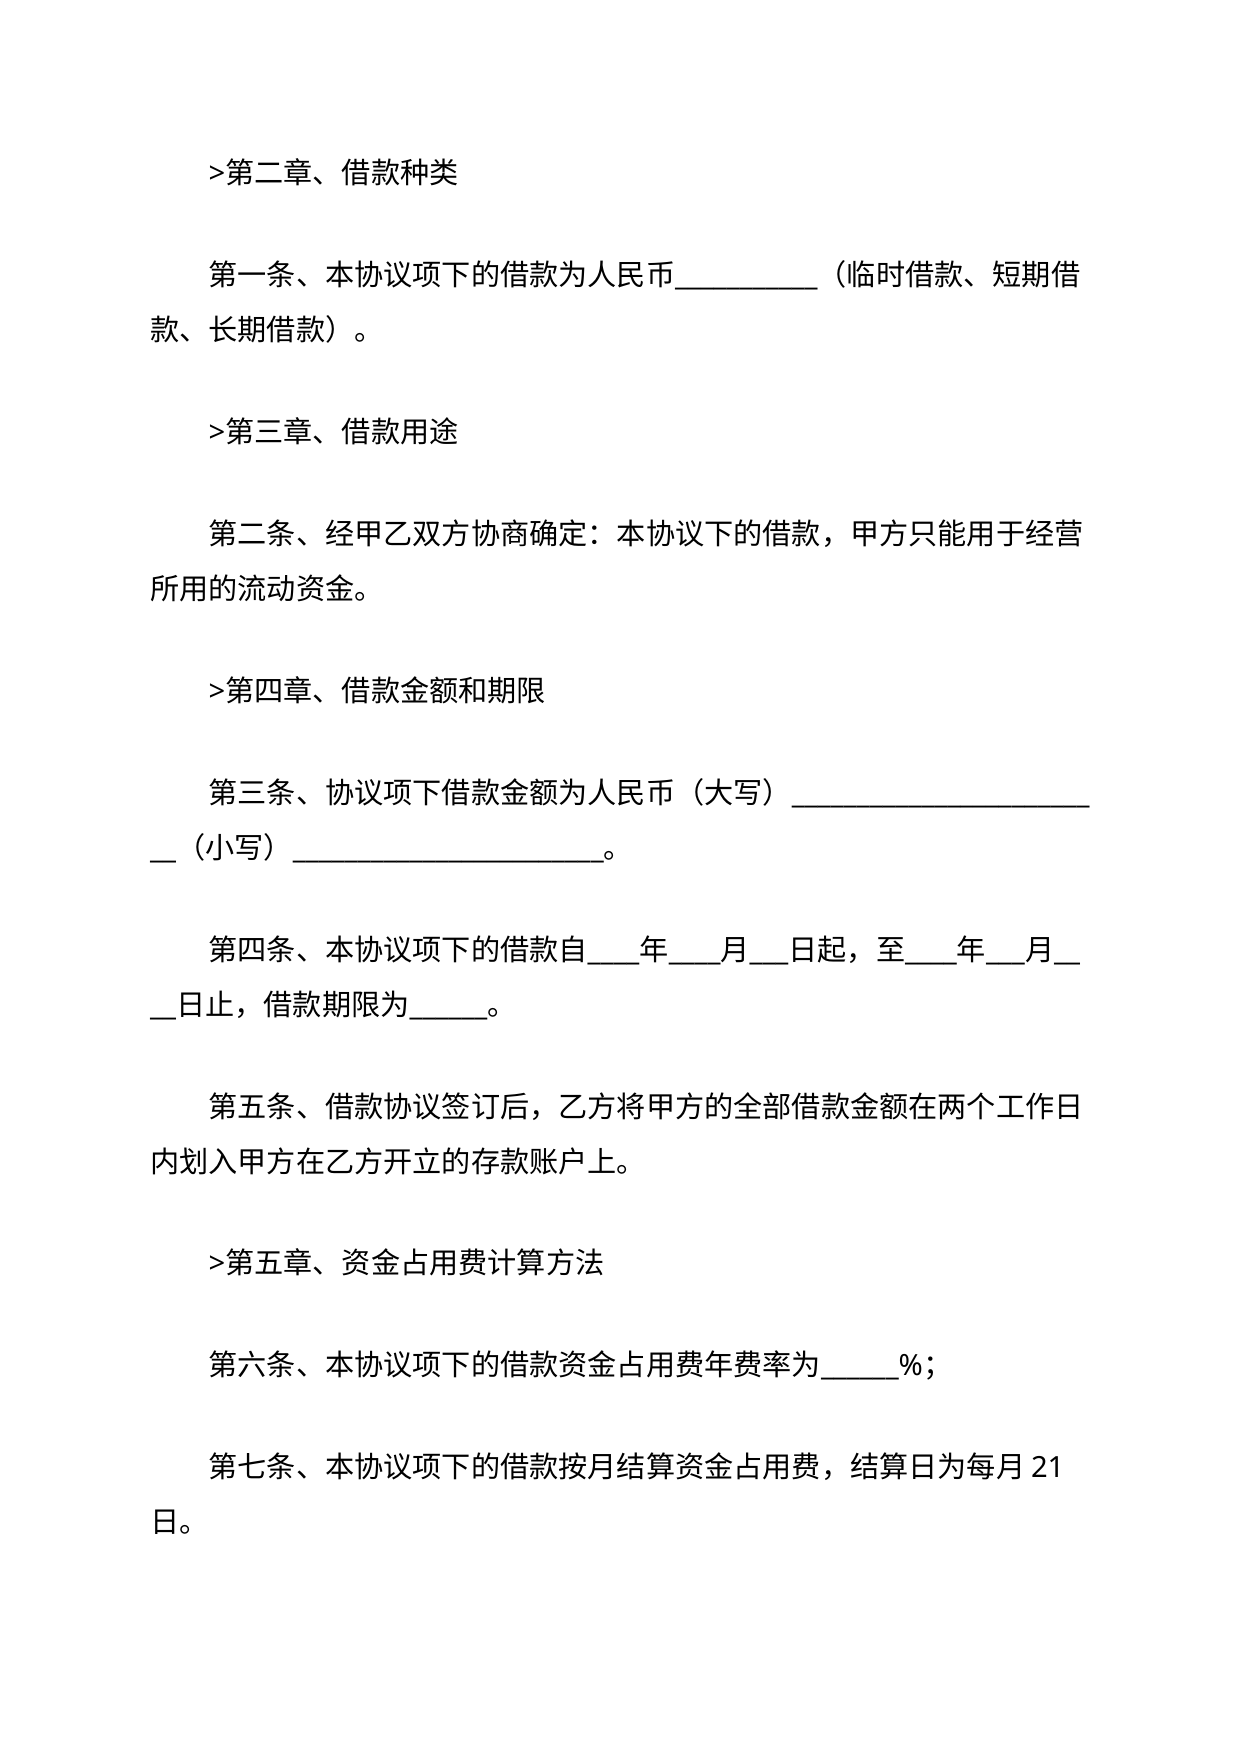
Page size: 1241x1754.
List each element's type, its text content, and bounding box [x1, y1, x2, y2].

text 第六条、本协议项下的借款资金占用费年费率为______%； [150, 1342, 1090, 1384]
text 第三条、协议项下借款金额为人民币（大写）_________________________（小写）________________________。 [150, 769, 1090, 867]
text >第四章、借款金额和期限 [150, 667, 1090, 710]
text 第二条、经甲乙双方协商确定：本协议下的借款，甲方只能用于经营所用的流动资金。 [150, 511, 1090, 608]
text >第五章、资金占用费计算方法 [150, 1240, 1090, 1282]
text 第七条、本协议项下的借款按月结算资金占用费，结算日为每月21日。 [150, 1444, 1090, 1541]
text 第五条、借款协议签订后，乙方将甲方的全部借款金额在两个工作日内划入甲方在乙方开立的存款账户上。 [150, 1083, 1090, 1181]
text 第四条、本协议项下的借款自____年____月___日起，至____年___月____日止，借款期限为______。 [150, 926, 1090, 1024]
text >第二章、借款种类 [150, 150, 1090, 192]
text >第三章、借款用途 [150, 409, 1090, 451]
text 第一条、本协议项下的借款为人民币___________（临时借款、短期借款、长期借款）。 [150, 252, 1090, 349]
